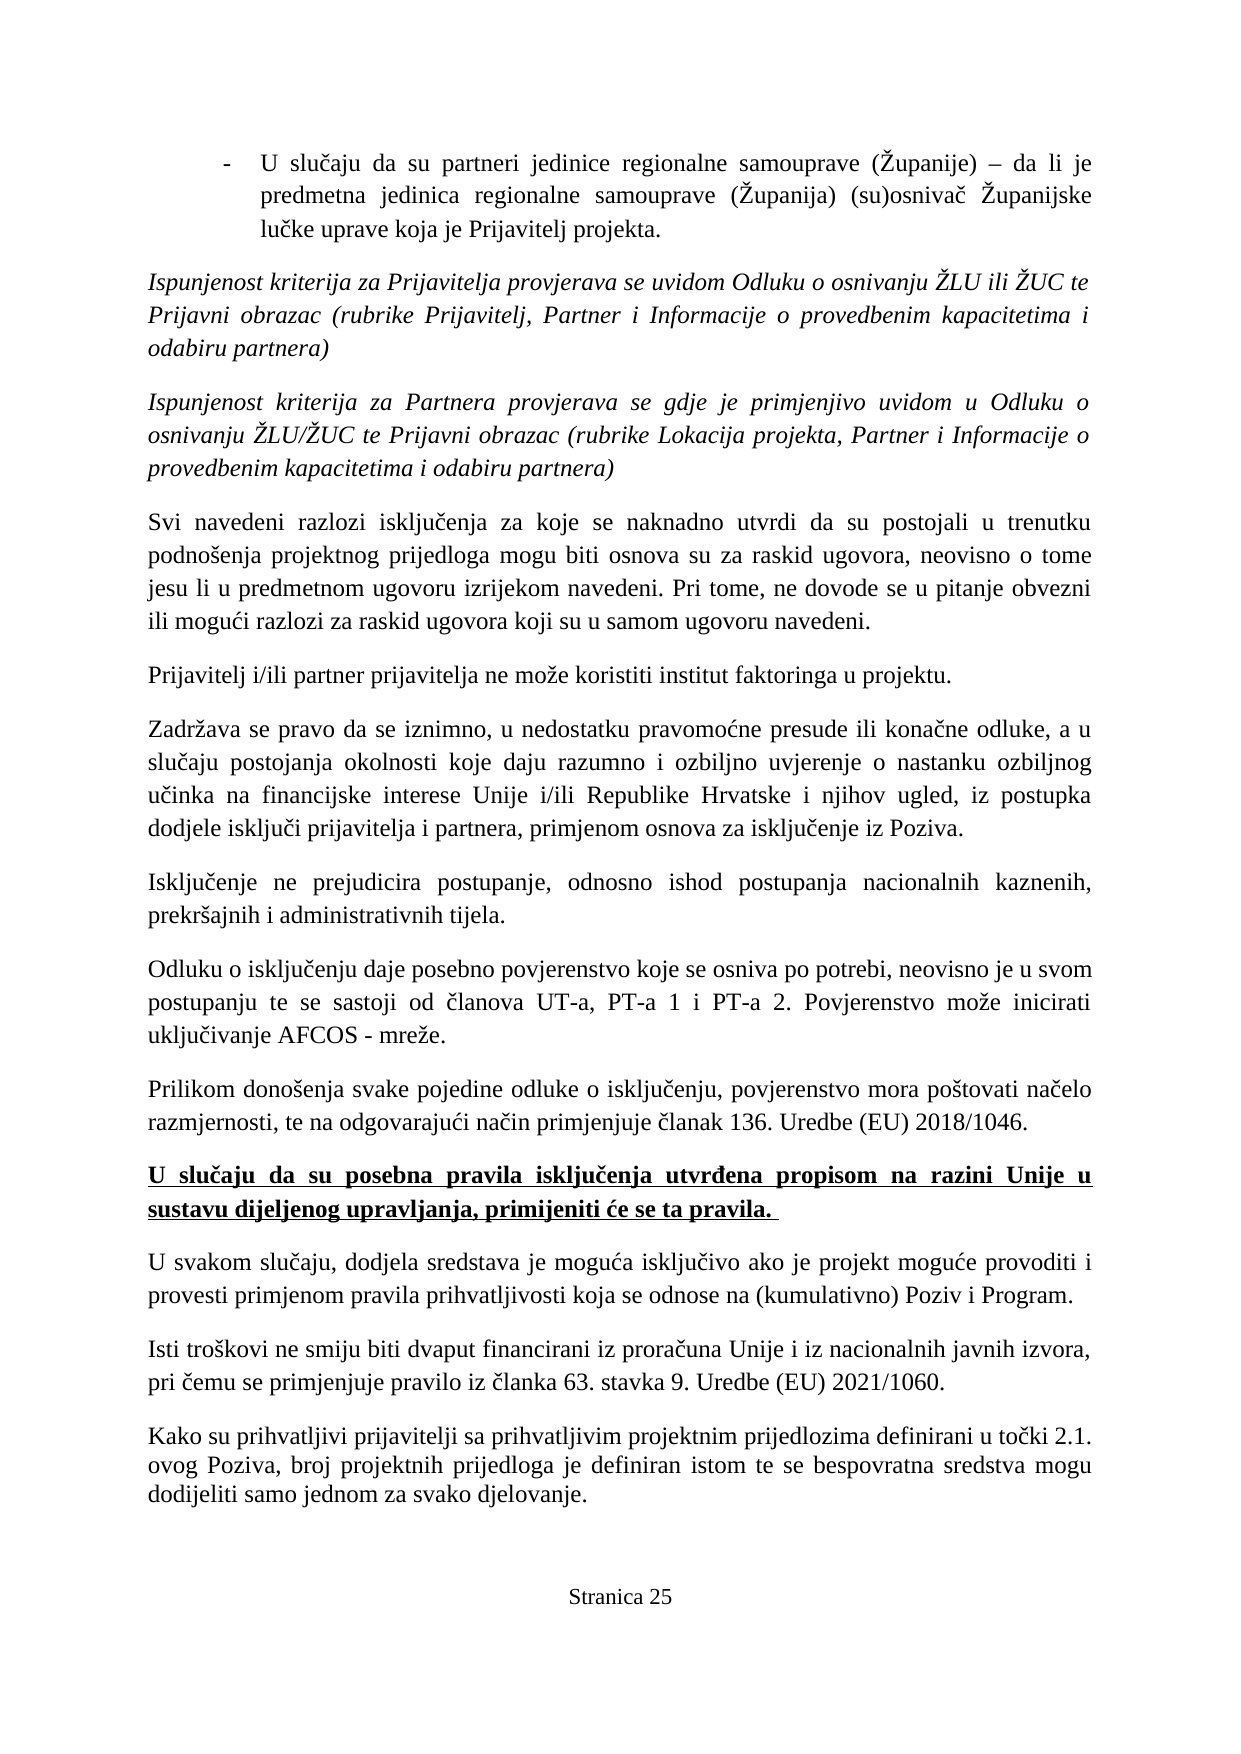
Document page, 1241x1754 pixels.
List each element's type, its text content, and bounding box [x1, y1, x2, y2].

text Isključenje ne prejudicira postupanje, odnosno ishod postupanja nacionalnih kaznenih, prekršajnih i administrativnih tijela. [148, 867, 1093, 929]
text Ispunjenost kriterija za Prijavitelja provjerava se uvidom Odluku o osnivanju ŽLU ili ŽUC te Prijavni obrazac (rubrike Prijavitelj, Partner i Informacije o provedbenim kapacitetima i odabiru partnera) [148, 267, 1093, 362]
text Isti troškovi ne smiju biti dvaput financirani iz proračuna Unije i iz nacionalnih javnih izvora, pri čemu se primjenjuje pravilo iz članka 63. stavka 9. Uredbe (EU) 2021/1060. [148, 1334, 1093, 1396]
text U slučaju da su posebna pravila isključenja utvrđena propisom na razini Unije u sustavu dijeljenog upravljanja, primijeniti će se ta pravila. [148, 1161, 1093, 1186]
text Kako su prihvatljivi prijavitelji sa prihvatljivim projektnim prijedlozima definirani u točki 2.1. ovog Poziva, broj projektnih prijedloga je definiran istom te se bespovratna sredstva mogu dodijeliti samo jednom za svako djelovanje. [148, 1421, 1093, 1507]
text Zadržava se pravo da se iznimno, u nedostatku pravomoćne presude ili konačne odluke, a u slučaju postojanja okolnosti koje daju razumno i ozbiljno uvjerenje o nastanku ozbiljnog učinka na financijske interese Unije i/ili Republike Hrvatske i njihov ugled, iz postupka dodjele isključi prijavitelja i partnera, primjenom osnova za isključenje iz Poziva. [148, 714, 1093, 842]
list U slučaju da su partneri jedinice regionalne samouprave (Županije) – da li je predmetna jedinica regionalne samouprave (Županija) (su)osnivač Županijske lučke uprave koja je Prijavitelj projekta. [223, 148, 1093, 242]
text U svakom slučaju, dodjela sredstava je moguća isključivo ako je projekt moguće provoditi i provesti primjenom pravila prihvatljivosti koja se odnose na (kumulativno) Poziv i Program. [148, 1247, 1093, 1309]
text U slučaju da su posebna pravila isključenja utvrđena propisom na razini Unije u sustavu dijeljenog upravljanja, primijeniti će se ta pravila. [148, 1187, 1093, 1222]
text Prijavitelj i/ili partner prijavitelja ne može koristiti institut faktoringa u projektu. [148, 660, 1093, 689]
text Odluku o isključenju daje posebno povjerenstvo koje se osniva po potrebi, neovisno je u svom postupanju te se sastoji od članova UT-a, PT-a 1 i PT-a 2. Povjerenstvo može inicirati uključivanje AFCOS - mreže. [148, 954, 1093, 1049]
text Svi navedeni razlozi isključenja za koje se naknadno utvrdi da su postojali u trenutku podnošenja projektnog prijedloga mogu biti osnova su za raskid ugovora, neovisno o tome jesu li u predmetnom ugovoru izrijekom navedeni. Pri tome, ne dovode se u pitanje obvezni ili mogući razlozi za raskid ugovora koji su u samom ugovoru navedeni. [148, 507, 1093, 635]
text Prilikom donošenja svake pojedine odluke o isključenju, povjerenstvo mora poštovati načelo razmjernosti, te na odgovarajući način primjenjuje članak 136. Uredbe (EU) 2018/1046. [148, 1074, 1093, 1136]
text Ispunjenost kriterija za Partnera provjerava se gdje je primjenjivo uvidom u Odluku o osnivanju ŽLU/ŽUC te Prijavni obrazac (rubrike Lokacija projekta, Partner i Informacije o provedbenim kapacitetima i odabiru partnera) [148, 387, 1093, 482]
